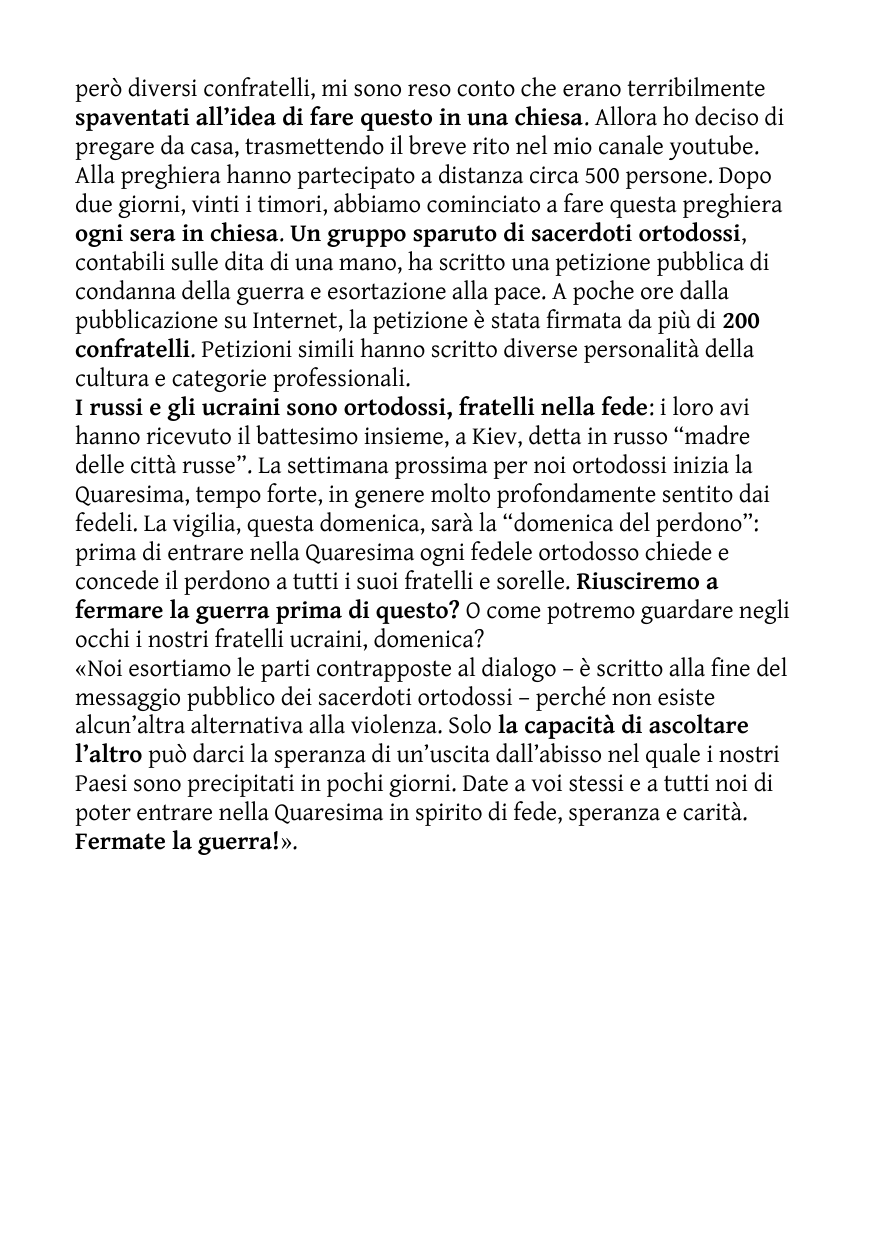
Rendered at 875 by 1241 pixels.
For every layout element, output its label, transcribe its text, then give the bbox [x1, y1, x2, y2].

text «Noi esortiamo le parti contrapposte al dialogo – è scritto alla fine del messaggio pubblico dei sacerdoti ortodossi – perché non esiste alcun’altra alternativa alla violenza. Solo la capacità di ascoltare l’altro può darci la speranza di un’uscita dall’abisso nel quale i nostri Paesi sono precipitati in pochi giorni. Date a voi stessi e a tutti noi di poter entrare nella Quaresima in spirito di fede, speranza e carità. Fermate la guerra!». [75, 654, 799, 857]
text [75, 75, 799, 393]
text I russi e gli ucraini sono ortodossi, fratelli nella fede: i loro avi hanno ricevuto il battesimo insieme, a Kiev, detta in russo “madre delle città russe”. La settimana prossima per noi ortodossi inizia la Quaresima, tempo forte, in genere molto profondamente sentito dai fedeli. La vigilia, questa domenica, sarà la “domenica del perdono”: prima di entrare nella Quaresima ogni fedele ortodosso chiede e concede il perdono a tutti i suoi fratelli e sorelle. Riusciremo a fermare la guerra prima di questo? O come potremo guardare negli occhi i nostri fratelli ucraini, domenica? [75, 393, 799, 654]
